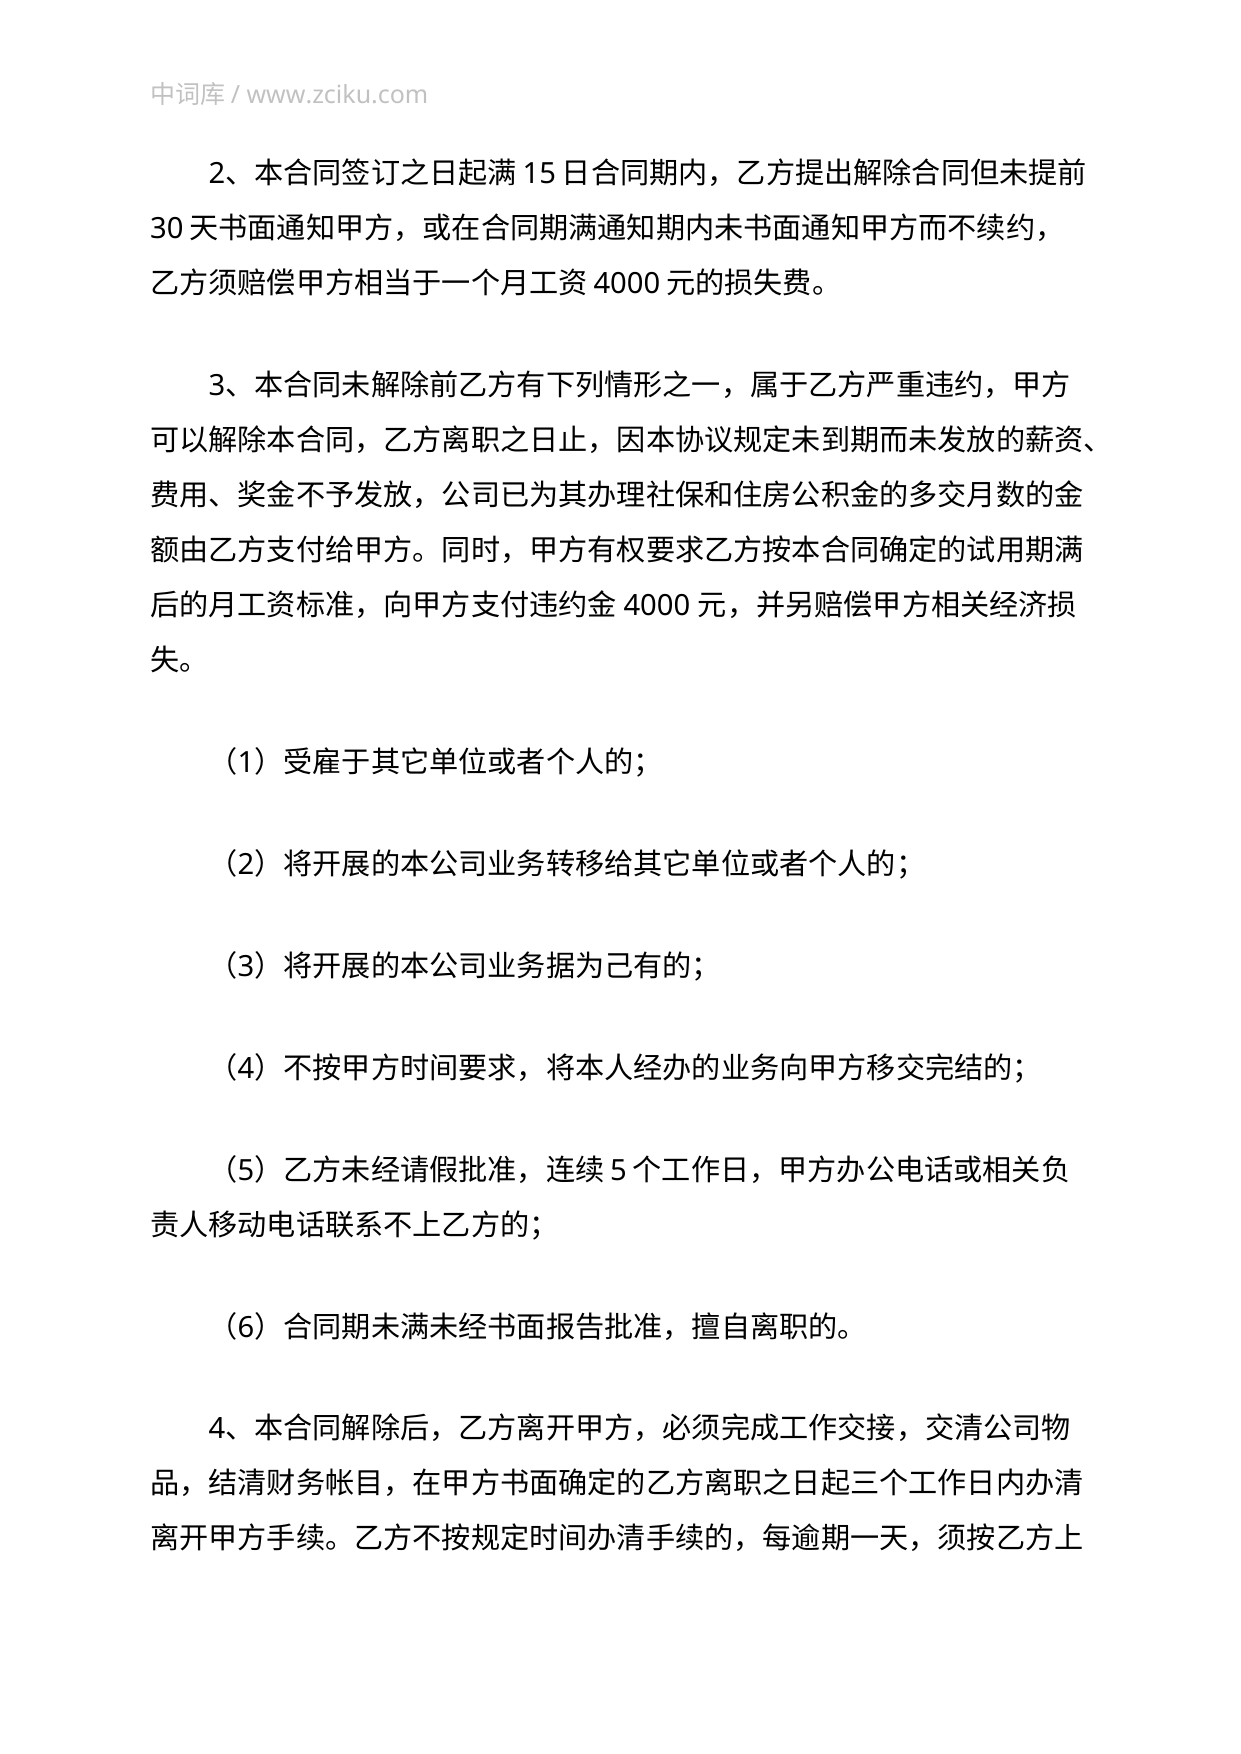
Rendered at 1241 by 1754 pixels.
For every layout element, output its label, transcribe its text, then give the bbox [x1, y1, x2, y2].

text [150, 1405, 1090, 1557]
text （5）乙方未经请假批准，连续5个工作日，甲方办公电话或相关负责人移动电话联系不上乙方的； [150, 1146, 1090, 1244]
text 2、本合同签订之日起满15日合同期内，乙方提出解除合同但未提前30天书面通知甲方，或在合同期满通知期内未书面通知甲方而不续约，乙方须赔偿甲方相当于一个月工资4000元的损失费。 [150, 150, 1090, 302]
text 3、本合同未解除前乙方有下列情形之一，属于乙方严重违约，甲方可以解除本合同，乙方离职之日止，因本协议规定未到期而未发放的薪资、费用、奖金不予发放，公司已为其办理社保和住房公积金的多交月数的金额由乙方支付给甲方。同时，甲方有权要求乙方按本合同确定的试用期满后的月工资标准，向甲方支付违约金 4000 元，并另赔偿甲方相关经济损失。 [150, 362, 1090, 679]
text （3）将开展的本公司业务据为己有的； [150, 942, 1090, 985]
text （1）受雇于其它单位或者个人的； [150, 738, 1090, 781]
text （2）将开展的本公司业务转移给其它单位或者个人的； [150, 840, 1090, 883]
text （6）合同期未满未经书面报告批准，擅自离职的。 [150, 1303, 1090, 1346]
text （4）不按甲方时间要求，将本人经办的业务向甲方移交完结的； [150, 1044, 1090, 1087]
